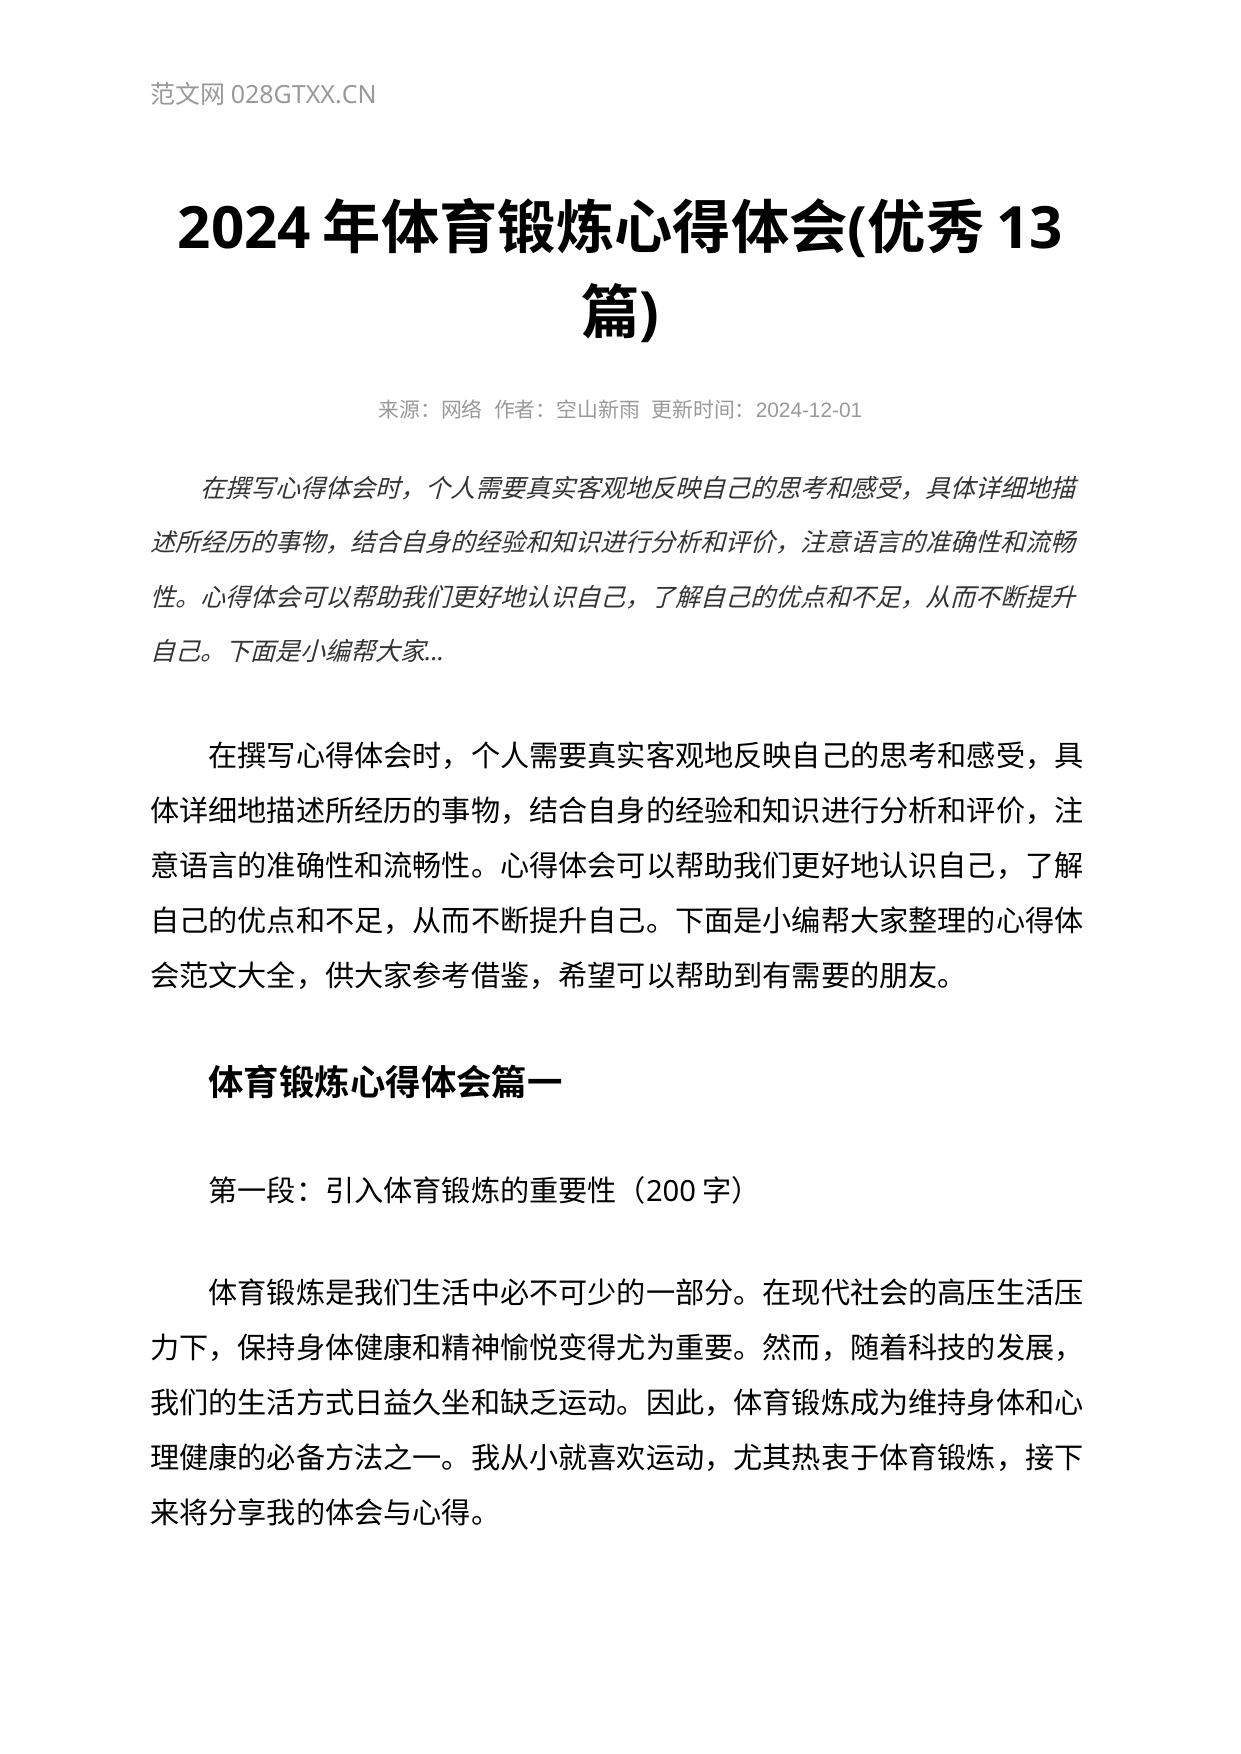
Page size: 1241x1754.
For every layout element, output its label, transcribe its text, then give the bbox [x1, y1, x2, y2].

text 体育锻炼是我们生活中必不可少的一部分。在现代社会的高压生活压力下，保持身体健康和精神愉悦变得尤为重要。然而，随着科技的发展，我们的生活方式日益久坐和缺乏运动。因此，体育锻炼成为维持身体和心理健康的必备方法之一。我从小就喜欢运动，尤其热衷于体育锻炼，接下来将分享我的体会与心得。 [150, 1270, 1090, 1532]
text 体育锻炼心得体会篇一 [150, 1054, 1090, 1106]
text 在撰写心得体会时，个人需要真实客观地反映自己的思考和感受，具体详细地描述所经历的事物，结合自身的经验和知识进行分析和评价，注意语言的准确性和流畅性。心得体会可以帮助我们更好地认识自己，了解自己的优点和不足，从而不断提升自己。下面是小编帮大家整理的心得体会范文大全，供大家参考借鉴，希望可以帮助到有需要的朋友。 [150, 733, 1090, 995]
text 在撰写心得体会时，个人需要真实客观地反映自己的思考和感受，具体详细地描述所经历的事物，结合自身的经验和知识进行分析和评价，注意语言的准确性和流畅性。心得体会可以帮助我们更好地认识自己，了解自己的优点和不足，从而不断提升自己。下面是小编帮大家... [150, 468, 1090, 668]
subtitle 2024年体育锻炼心得体会(优秀13篇) [150, 181, 1090, 351]
text 来源：网络 作者：空山新雨 更新时间：2024-12-01 [150, 398, 1090, 422]
text 第一段：引入体育锻炼的重要性（200字） [150, 1168, 1090, 1210]
